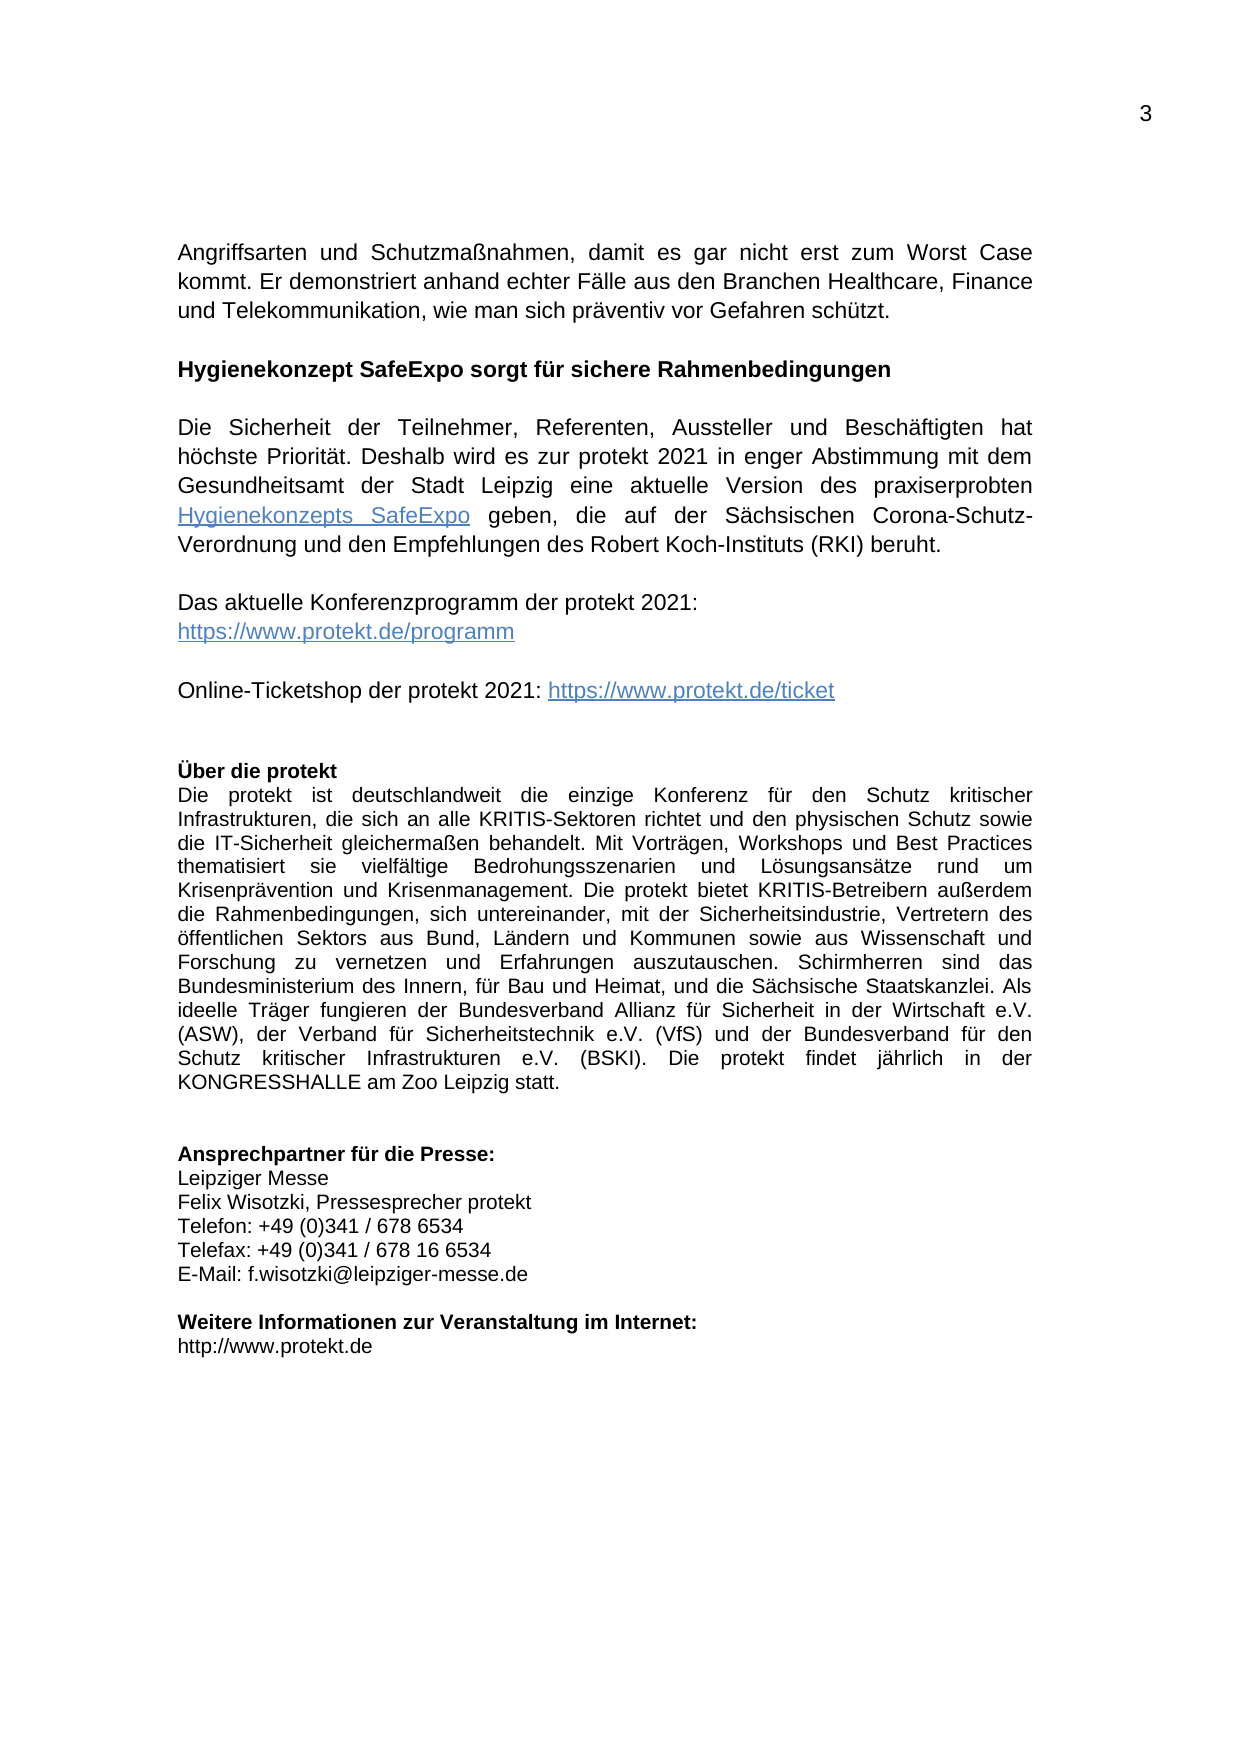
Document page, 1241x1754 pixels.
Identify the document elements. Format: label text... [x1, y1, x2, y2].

text Weitere Informationen zur Veranstaltung im Internet: [177, 1309, 1033, 1333]
text Das aktuelle Konferenzprogramm der protekt 2021: https://www.protekt.de/programm [177, 586, 1033, 644]
text Hygienekonzept SafeExpo sorgt für sichere Rahmenbedingungen [177, 353, 1033, 382]
text Die Sicherheit der Teilnehmer, Referenten, Aussteller und Beschäftigten hat höchste Priorität. Deshalb wird es zur protekt 2021 in enger Abstimmung mit dem Gesundheitsamt der Stadt Leipzig eine aktuelle Version des praxiserprobten Hygienekonzepts SafeExpo geben, die auf der Sächsischen Corona-Schutz-Verordnung und den Empfehlungen des Robert Koch-Instituts (RKI) beruht. [177, 411, 1033, 557]
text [177, 236, 1033, 324]
text Die protekt ist deutschlandweit die einzige Konferenz für den Schutz kritischer Infrastrukturen, die sich an alle KRITIS-Sektoren richtet und den physischen Schutz sowie die IT-Sicherheit gleichermaßen behandelt. Mit Vorträgen, Workshops und Best Practices thematisiert sie vielfältige Bedrohungsszenarien und Lösungsansätze rund um Krisenprävention und Krisenmanagement. Die protekt bietet KRITIS-Betreibern außerdem die Rahmenbedingungen, sich untereinander, mit der Sicherheitsindustrie, Vertretern des öffentlichen Sektors aus Bund, Ländern und Kommunen sowie aus Wissenschaft und Forschung zu vernetzen und Erfahrungen auszutauschen. Schirmherren sind das Bundesministerium des Innern, für Bau und Heimat, und die Sächsische Staatskanzlei. Als ideelle Träger fungieren der Bundesverband Allianz für Sicherheit in der Wirtschaft e.V. (ASW), der Verband für Sicherheitstechnik e.V. (VfS) und der Bundesverband für den Schutz kritischer Infrastrukturen e.V. (BSKI). Die protekt findet jährlich in der KONGRESSHALLE am Zoo Leipzig statt. [177, 782, 1033, 1094]
text E-Mail: f.wisotzki@leipziger-messe.de [177, 1262, 1033, 1286]
text Online-Ticketshop der protekt 2021: https://www.protekt.de/ticket [177, 674, 1033, 703]
text Telefon: +49 (0)341 / 678 6534 [177, 1214, 1033, 1238]
text Leipziger Messe [177, 1166, 1033, 1190]
text Felix Wisotzki, Pressesprecher protekt [177, 1190, 1033, 1214]
text Ansprechpartner für die Presse: [177, 1142, 1033, 1166]
text http://www.protekt.de [177, 1333, 1033, 1357]
text Über die protekt [177, 758, 1033, 782]
text Telefax: +49 (0)341 / 678 16 6534 [177, 1238, 1033, 1262]
